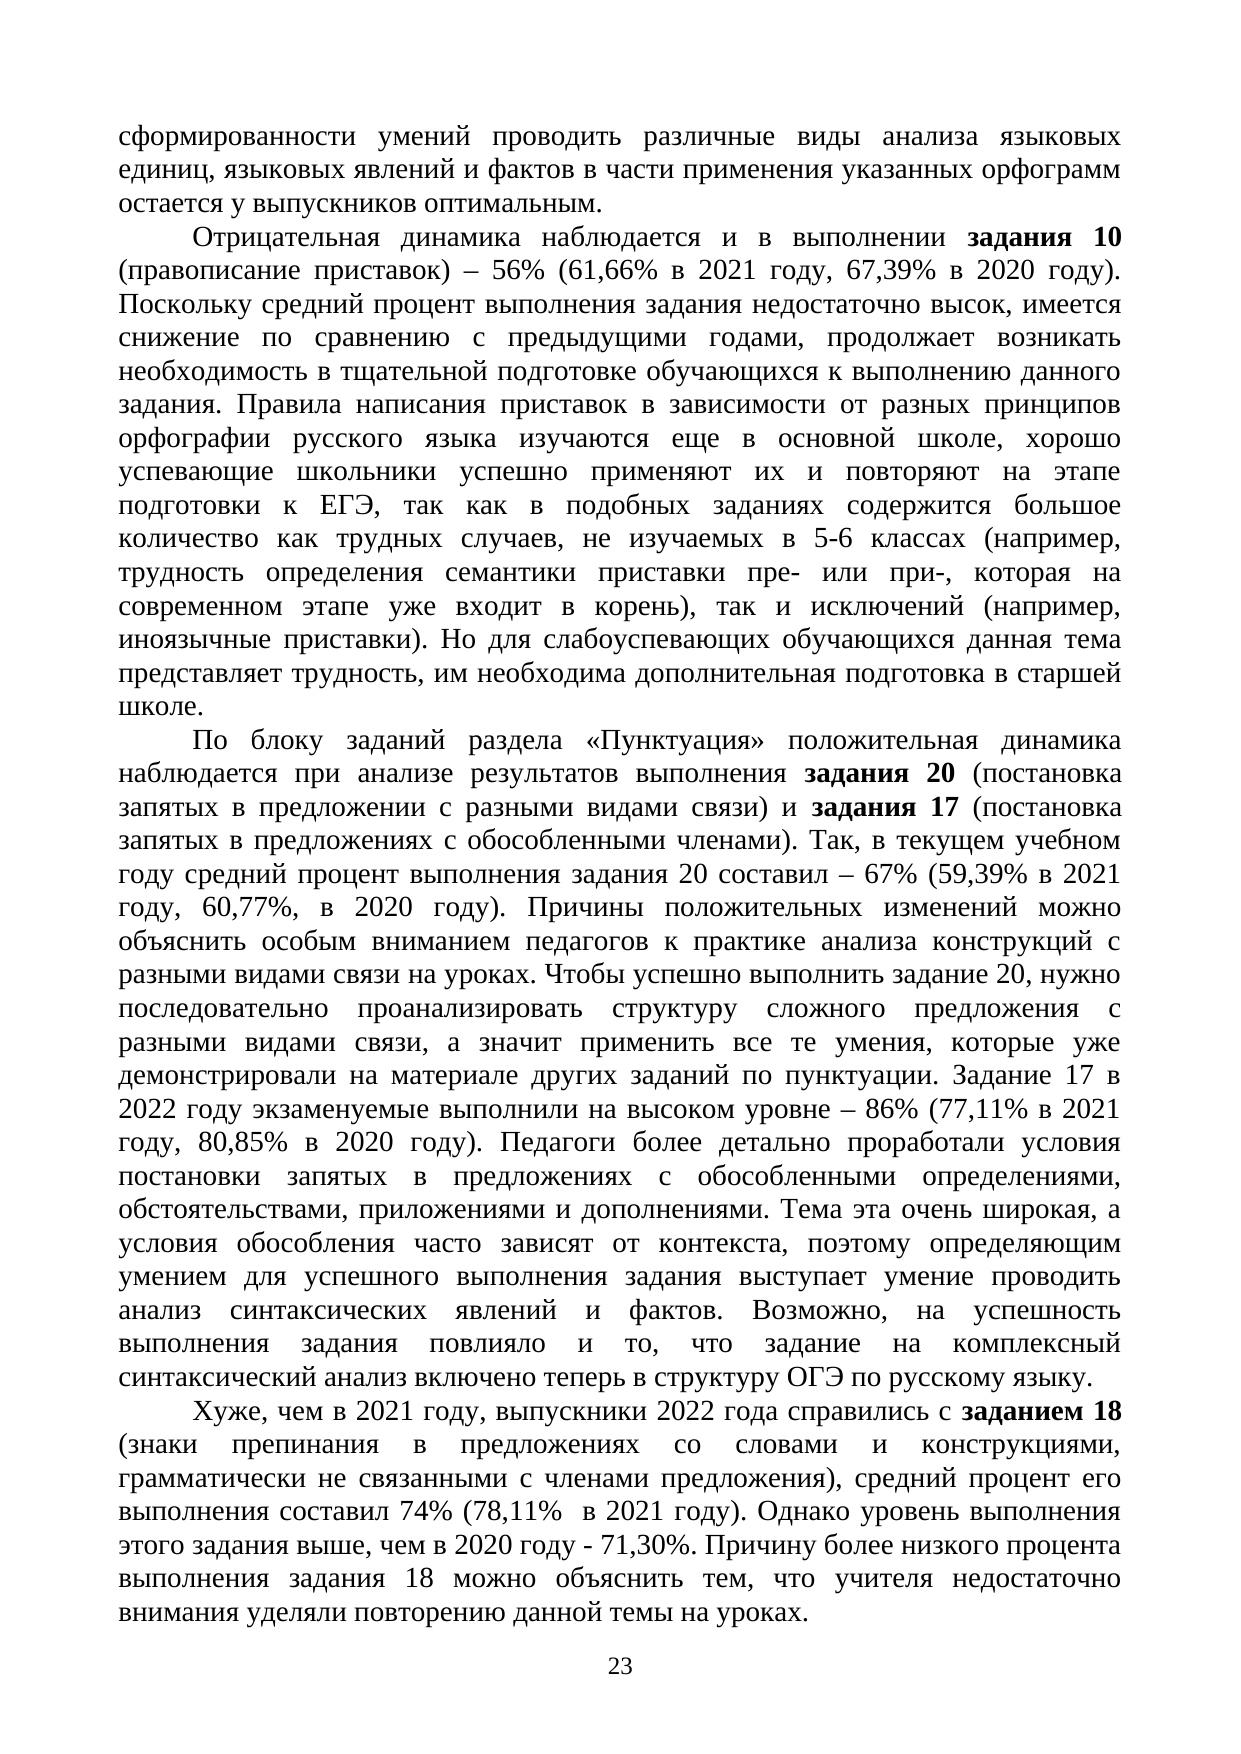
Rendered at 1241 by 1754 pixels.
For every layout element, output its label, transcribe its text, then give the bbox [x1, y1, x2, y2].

text Хуже, чем в 2021 году, выпускники 2022 года справились с заданием 18 (знаки препинания в предложениях со словами и конструкциями, грамматически не связанными с членами предложения), средний процент его выполнения составил 74% (78,11% в 2021 году). Однако уровень выполнения этого задания выше, чем в 2020 году - 71,30%. Причину более низкого процента выполнения задания 18 можно объяснить тем, что учителя недостаточно внимания уделяли повторению данной темы на уроках. [118, 1393, 1122, 1627]
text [118, 118, 1122, 219]
text По блоку заданий раздела «Пунктуация» положительная динамика наблюдается при анализе результатов выполнения задания 20 (постановка запятых в предложении с разными видами связи) и задания 17 (постановка запятых в предложениях с обособленными членами). Так, в текущем учебном году средний процент выполнения задания 20 составил – 67% (59,39% в 2021 году, 60,77%, в 2020 году). Причины положительных изменений можно объяснить особым вниманием педагогов к практике анализа конструкций с разными видами связи на уроках. Чтобы успешно выполнить задание 20, нужно последовательно проанализировать структуру сложного предложения с разными видами связи, а значит применить все те умения, которые уже демонстрировали на материале других заданий по пунктуации. Задание 17 в 2022 году экзаменуемые выполнили на высоком уровне – 86% (77,11% в 2021 году, 80,85% в 2020 году). Педагоги более детально проработали условия постановки запятых в предложениях с обособленными определениями, обстоятельствами, приложениями и дополнениями. Тема эта очень широкая, а условия обособления часто зависят от контекста, поэтому определяющим умением для успешного выполнения задания выступает умение проводить анализ синтаксических явлений и фактов. Возможно, на успешность выполнения задания повлияло и то, что задание на комплексный синтаксический анализ включено теперь в структуру ОГЭ по русскому языку. [118, 722, 1122, 1393]
text Отрицательная динамика наблюдается и в выполнении задания 10 (правописание приставок) – 56% (61,66% в 2021 году, 67,39% в 2020 году). Поскольку средний процент выполнения задания недостаточно высок, имеется снижение по сравнению с предыдущими годами, продолжает возникать необходимость в тщательной подготовке обучающихся к выполнению данного задания. Правила написания приставок в зависимости от разных принципов орфографии русского языка изучаются еще в основной школе, хорошо успевающие школьники успешно применяют их и повторяют на этапе подготовки к ЕГЭ, так как в подобных заданиях содержится большое количество как трудных случаев, не изучаемых в 5-6 классах (например, трудность определения семантики приставки пре- или при-, которая на современном этапе уже входит в корень), так и исключений (например, иноязычные приставки). Но для слабоуспевающих обучающихся данная тема представляет трудность, им необходима дополнительная подготовка в старшей школе. [118, 219, 1122, 722]
